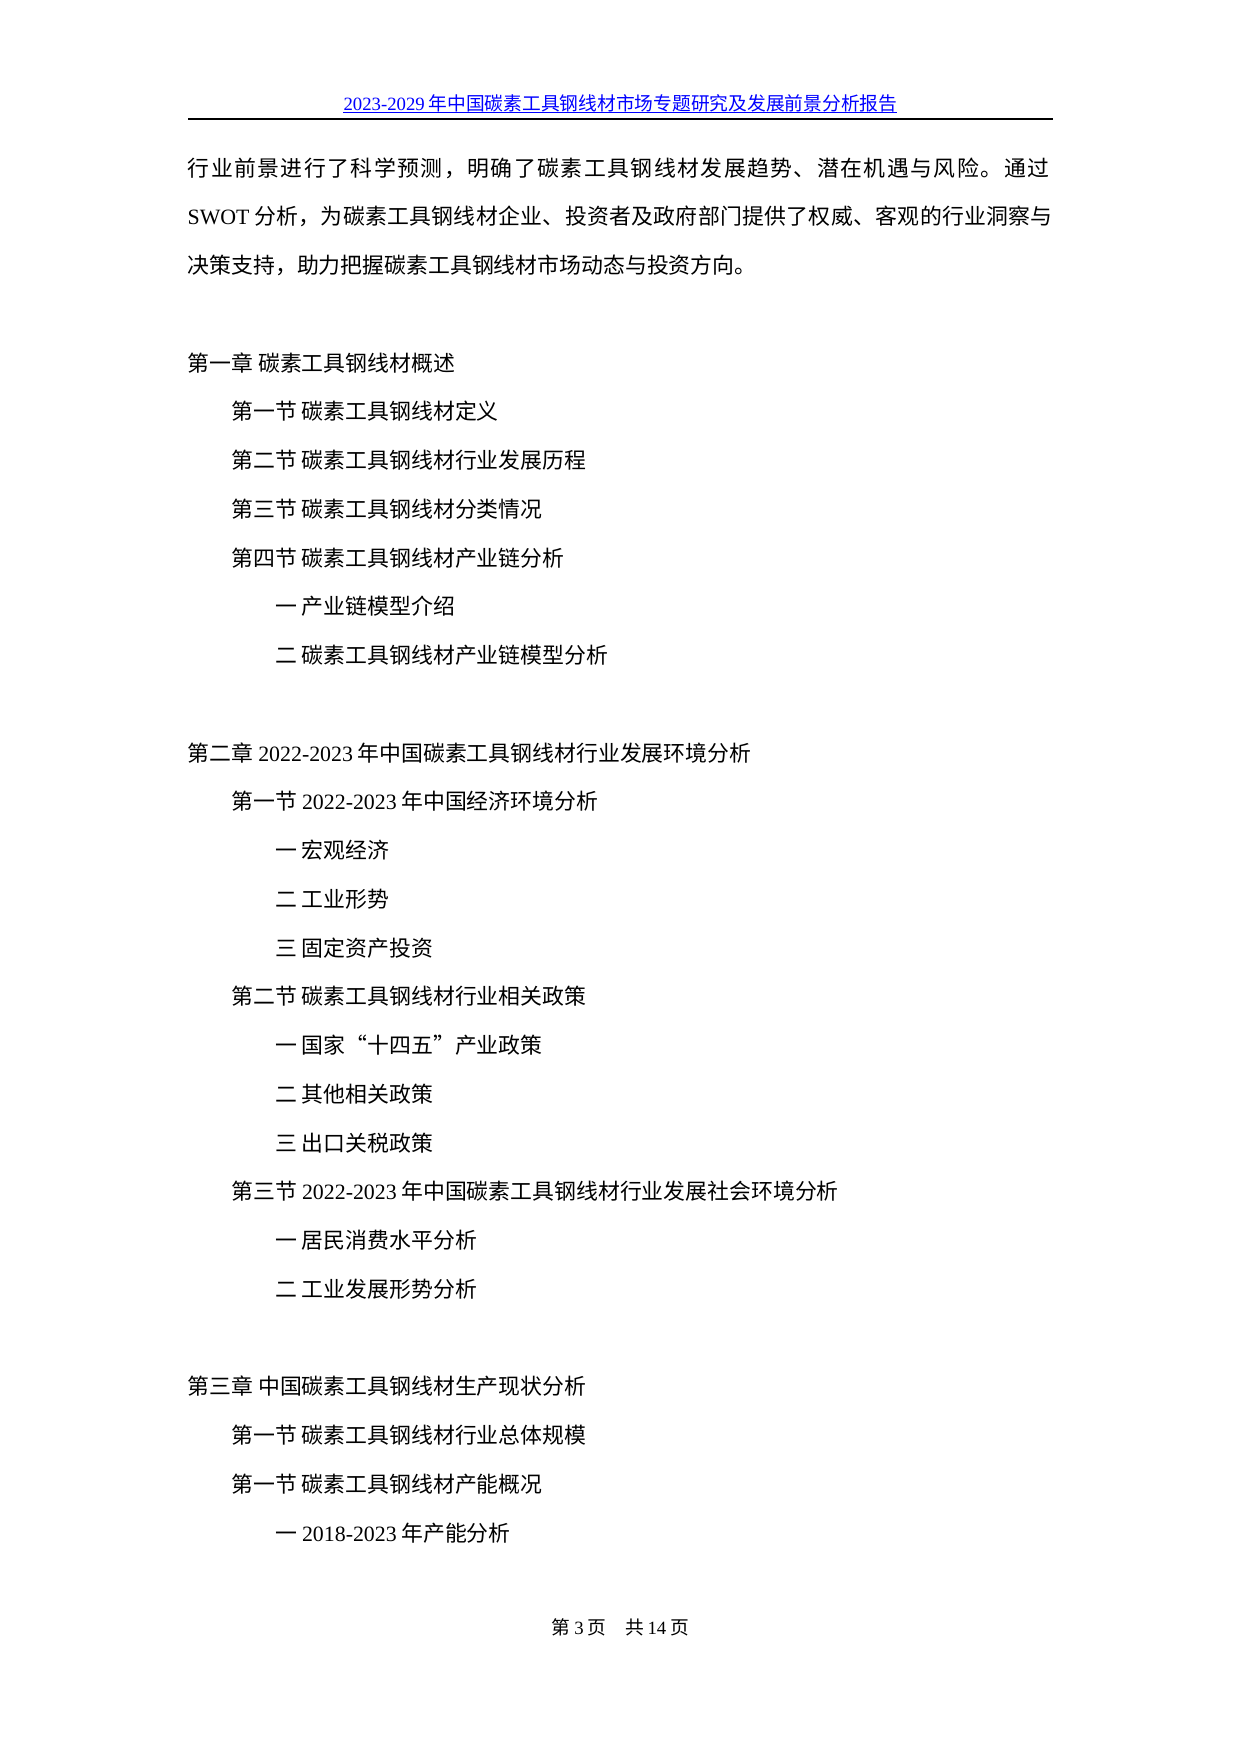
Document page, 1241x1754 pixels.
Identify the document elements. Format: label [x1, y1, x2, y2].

text [187, 150, 1053, 1548]
